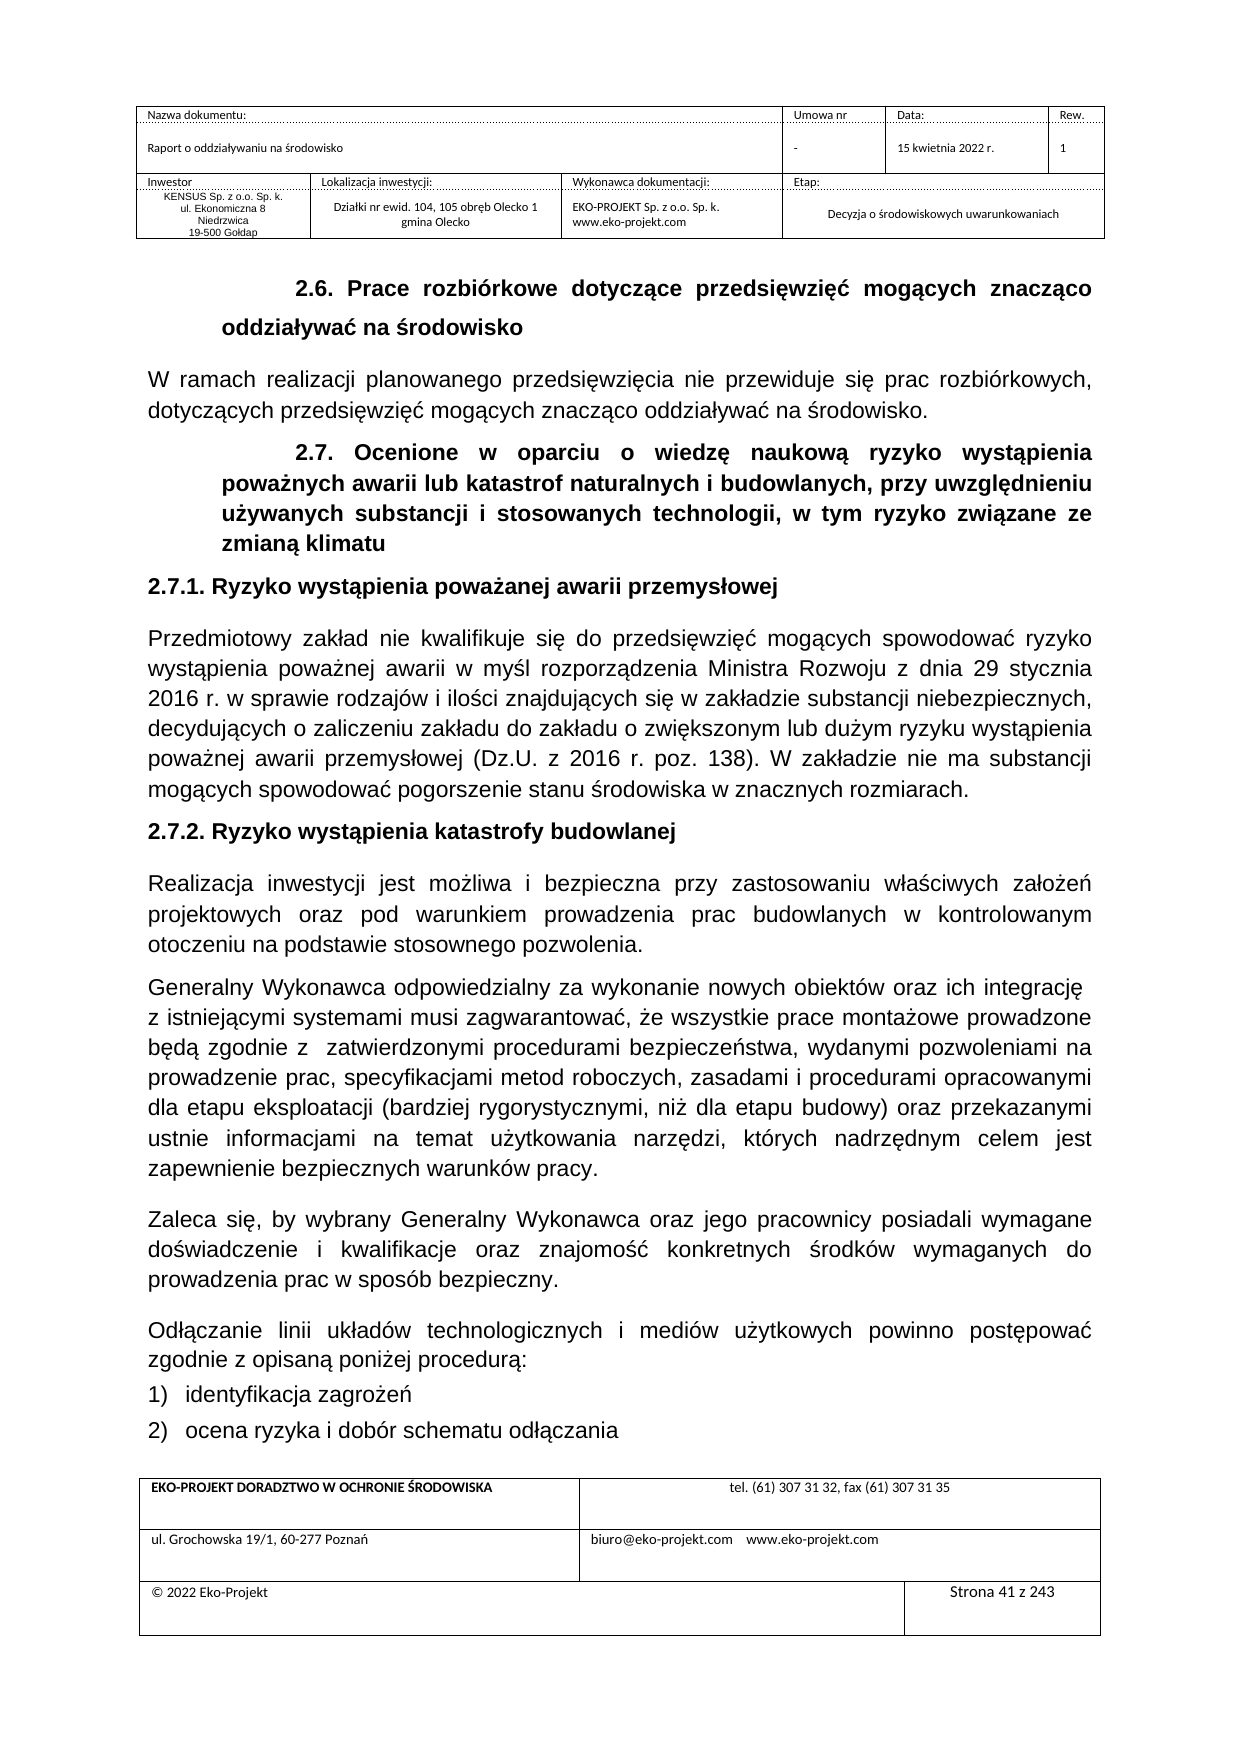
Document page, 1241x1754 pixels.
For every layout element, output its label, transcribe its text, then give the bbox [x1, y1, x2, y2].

text Zaleca się, by wybrany Generalny Wykonawca oraz jego pracownicy posiadali wymagane doświadczenie i kwalifikacje oraz znajomość konkretnych środków wymaganych do prowadzenia prac w sposób bezpieczny. [148, 1206, 1093, 1292]
subtitle 2.6. Prace rozbiórkowe dotyczące przedsięwzięć mogących znacząco oddziaływać na środowisko [221, 275, 1093, 341]
text Generalny Wykonawca odpowiedzialny za wykonanie nowych obiektów oraz ich integrację z istniejącymi systemami musi zagwarantować, że wszystkie prace montażowe prowadzone będą zgodnie z zatwierdzonymi procedurami bezpieczeństwa, wydanymi pozwoleniami na prowadzenie prac, specyfikacjami metod roboczych, zasadami i procedurami opracowanymi dla etapu eksploatacji (bardziej rygorystycznymi, niż dla etapu budowy) oraz przekazanymi ustnie informacjami na temat użytkowania narzędzi, których nadrzędnym celem jest zapewnienie bezpiecznych warunków pracy. [148, 973, 1093, 1181]
subtitle 2.7.2. Ryzyko wystąpienia katastrofy budowlanej [148, 818, 1093, 845]
text Realizacja inwestycji jest możliwa i bezpieczna przy zastosowaniu właściwych założeń projektowych oraz pod warunkiem prowadzenia prac budowlanych w kontrolowanym otoczeniu na podstawie stosownego pozwolenia. [148, 870, 1093, 957]
subtitle 2.7.1. Ryzyko wystąpienia poważanej awarii przemysłowej [148, 573, 1093, 599]
list identyfikacja zagrożeń [148, 1381, 1093, 1408]
text W ramach realizacji planowanego przedsięwzięcia nie przewiduje się prac rozbiórkowych, dotyczących przedsięwzięć mogących znacząco oddziaływać na środowisko. [148, 366, 1093, 423]
subtitle 2.7. Ocenione w oparciu o wiedzę naukową ryzyko wystąpienia poważnych awarii lub katastrof naturalnych i budowlanych, przy uwzględnieniu używanych substancji i stosowanych technologii, w tym ryzyko związane ze zmianą klimatu [221, 439, 1093, 556]
text Przedmiotowy zakład nie kwalifikuje się do przedsięwzięć mogących spowodować ryzyko wystąpienia poważnej awarii w myśl rozporządzenia Ministra Rozwoju z dnia 29 stycznia 2016 r. w sprawie rodzajów i ilości znajdujących się w zakładzie substancji niebezpiecznych, decydujących o zaliczeniu zakładu do zakładu o zwiększonym lub dużym ryzyku wystąpienia poważnej awarii przemysłowej (Dz.U. z 2016 r. poz. 138). W zakładzie nie ma substancji mogących spowodować pogorszenie stanu środowiska w znacznych rozmiarach. [148, 624, 1093, 802]
list ocena ryzyka i dobór schematu odłączania [148, 1417, 1093, 1443]
text Odłączanie linii układów technologicznych i mediów użytkowych powinno postępować zgodnie z opisaną poniżej procedurą: [148, 1317, 1093, 1372]
